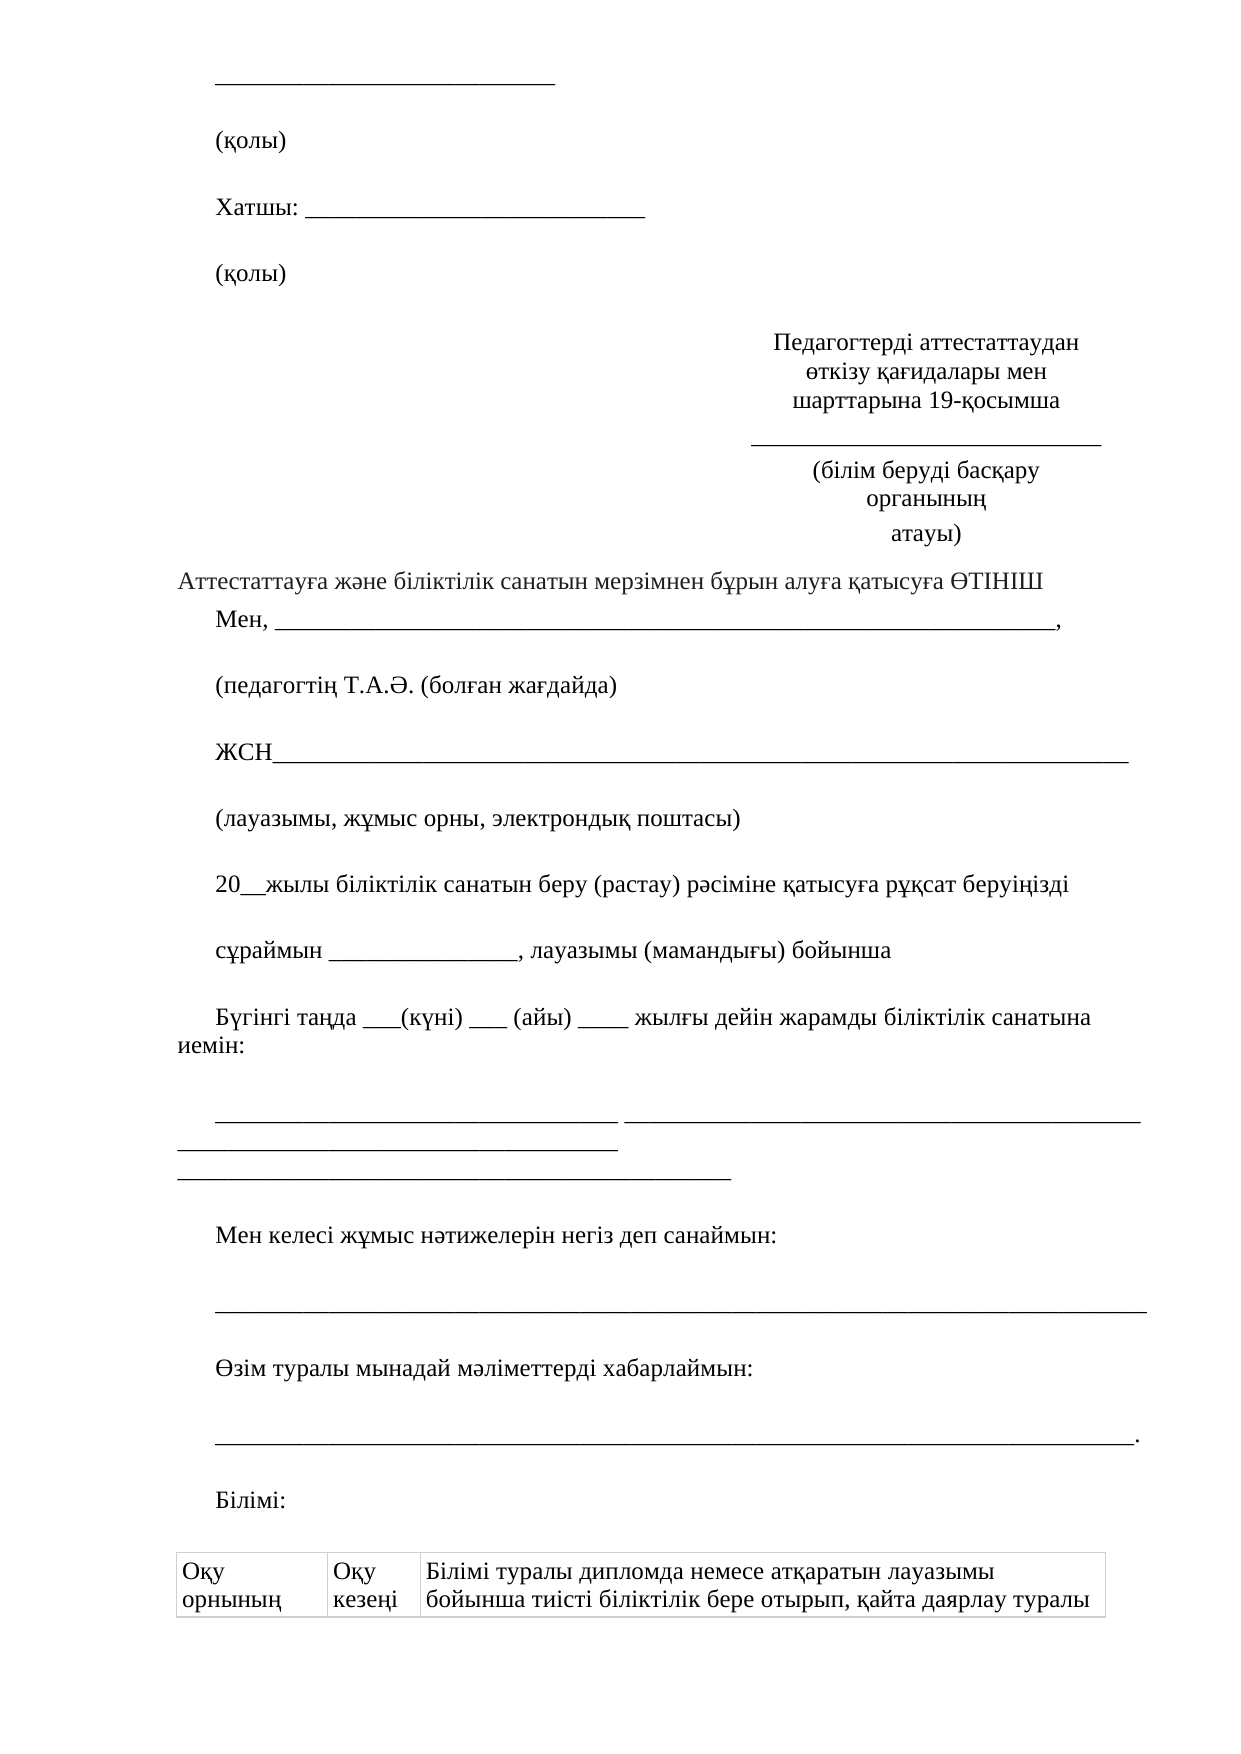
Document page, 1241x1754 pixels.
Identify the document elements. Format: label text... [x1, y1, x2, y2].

text ЖСН____________________________________________________________________ [177, 737, 1152, 765]
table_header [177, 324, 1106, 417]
text Өзім туралы мынадай мәліметтерді хабарлаймын: [177, 1353, 1152, 1382]
text ___________________________ [177, 59, 1152, 88]
text Аттестаттауға және біліктілік санатын мерзімнен бұрын алуға қатысуға ӨТІНІШ [177, 566, 1152, 595]
text (лауазымы, жұмыс орны, электрондық поштасы) [177, 803, 1152, 832]
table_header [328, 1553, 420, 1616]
text (қолы) [177, 125, 1152, 154]
text _________________________________________________________________________. [177, 1419, 1152, 1448]
text (қолы) [177, 258, 1152, 287]
text 20__жылы біліктілік санатын беру (растау) рәсіміне қатысуға рұқсат беруіңізді [177, 869, 1152, 898]
text сұраймын _______________, лауазымы (мамандығы) бойынша [177, 935, 1152, 964]
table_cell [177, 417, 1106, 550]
text (педагогтің Т.А.Ә. (болған жағдайда) [177, 670, 1152, 699]
text ________________________________ _________________________________________ ___________________________________ ____________________________________________ [177, 1097, 1152, 1183]
text Бүгінгі таңда ___(күні) ___ (айы) ____ жылғы дейін жарамды біліктілік санатына иемін: [177, 1002, 1152, 1059]
text __________________________________________________________________________ [177, 1287, 1152, 1315]
text Мен келесі жұмыс нәтижелерін негіз деп санаймын: [177, 1220, 1152, 1249]
text Мен, ______________________________________________________________, [177, 604, 1152, 633]
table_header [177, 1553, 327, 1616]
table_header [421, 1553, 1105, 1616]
text Хатшы: ___________________________ [177, 192, 1152, 220]
text Білімі: [177, 1485, 1152, 1514]
